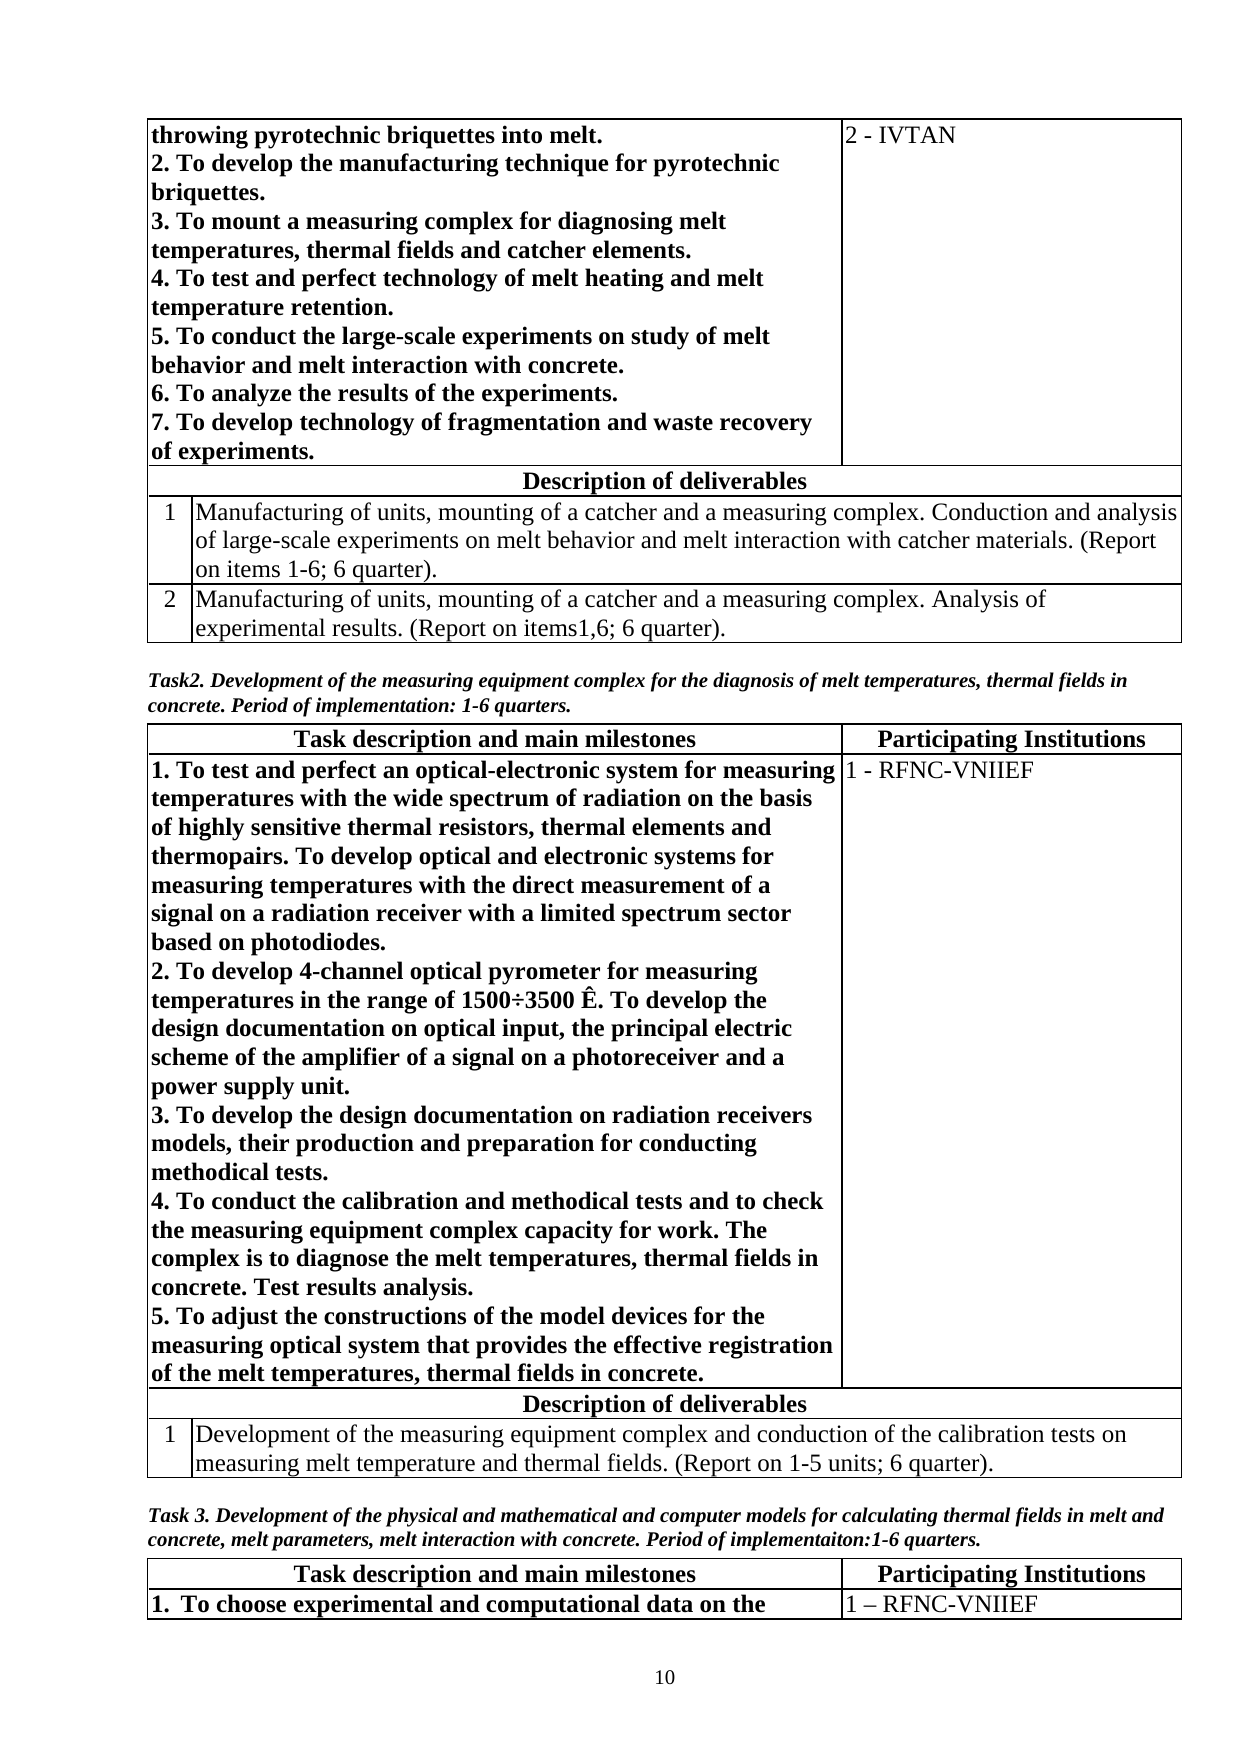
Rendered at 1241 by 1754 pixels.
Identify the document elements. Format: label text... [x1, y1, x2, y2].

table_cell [148, 120, 841, 465]
subtitle Task2. Development of the measuring equipment complex for the diagnosis of melt temperatures, thermal fields in concrete. Period of implementation: 1-6 quarters. [148, 668, 1181, 717]
table_header Task description and main milestones [148, 725, 841, 753]
table_cell 1 [148, 1419, 191, 1477]
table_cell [148, 1589, 841, 1618]
table_cell 2 [148, 584, 191, 642]
table_cell Manufacturing of units, mounting of a catcher and a measuring complex. Analysis of experimental results. (Report on items1,6; 6 quarter). [193, 585, 1181, 642]
subtitle Task 3. Development of the physical and mathematical and computer models for calculating thermal fields in melt and concrete, melt parameters, melt interaction with concrete. Period of implementaiton:1-6 quarters. [148, 1503, 1181, 1551]
table_cell Description of deliverables [148, 466, 1181, 495]
table_cell Manufacturing of units, mounting of a catcher and a measuring complex. Conduction and analysis of large-scale experiments on melt behavior and melt interaction with catcher materials. (Report on items 1-6; 6 quarter). [193, 497, 1181, 583]
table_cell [843, 1590, 1181, 1618]
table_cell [843, 120, 1181, 465]
table_header Task description and main milestones [148, 1559, 841, 1588]
table_cell 1 - RFNC-VNIIEF [843, 755, 1181, 1387]
table_cell 1. To test and perfect an optical-electronic system for measuring temperatures with the wide spectrum of radiation on the basis of highly sensitive thermal resistors, thermal elements and thermopairs. To develop optical and electronic systems for measuring temperatures with the direct measurement of a signal on a radiation receiver with a limited spectrum sector based on photodiodes. 2. To develop 4-channel optical pyrometer for measuring temperatures in the range of 1500÷3500 Ê. To develop the design documentation on optical input, the principal electric scheme of the amplifier of a signal on a photoreceiver and a power supply unit. 3. To develop the design documentation on radiation receivers models, their production and preparation for conducting methodical tests. 4. To conduct the calibration and methodical tests and to check the measuring equipment complex capacity for work. The complex is to diagnose the melt temperatures, thermal fields in concrete. Test results analysis. 5. To adjust the constructions of the model devices for the measuring optical system that provides the effective registration of the melt temperatures, thermal fields in concrete. [148, 754, 841, 1387]
table_cell Development of the measuring equipment complex and conduction of the calibration tests on measuring melt temperature and thermal fields. (Report on 1-5 units; 6 quarter). [193, 1419, 1181, 1477]
table_cell Description of deliverables [148, 1388, 1181, 1417]
table_header Participating Institutions [843, 1559, 1181, 1588]
table_cell 1 [148, 496, 191, 583]
table_header Participating Institutions [843, 725, 1181, 753]
